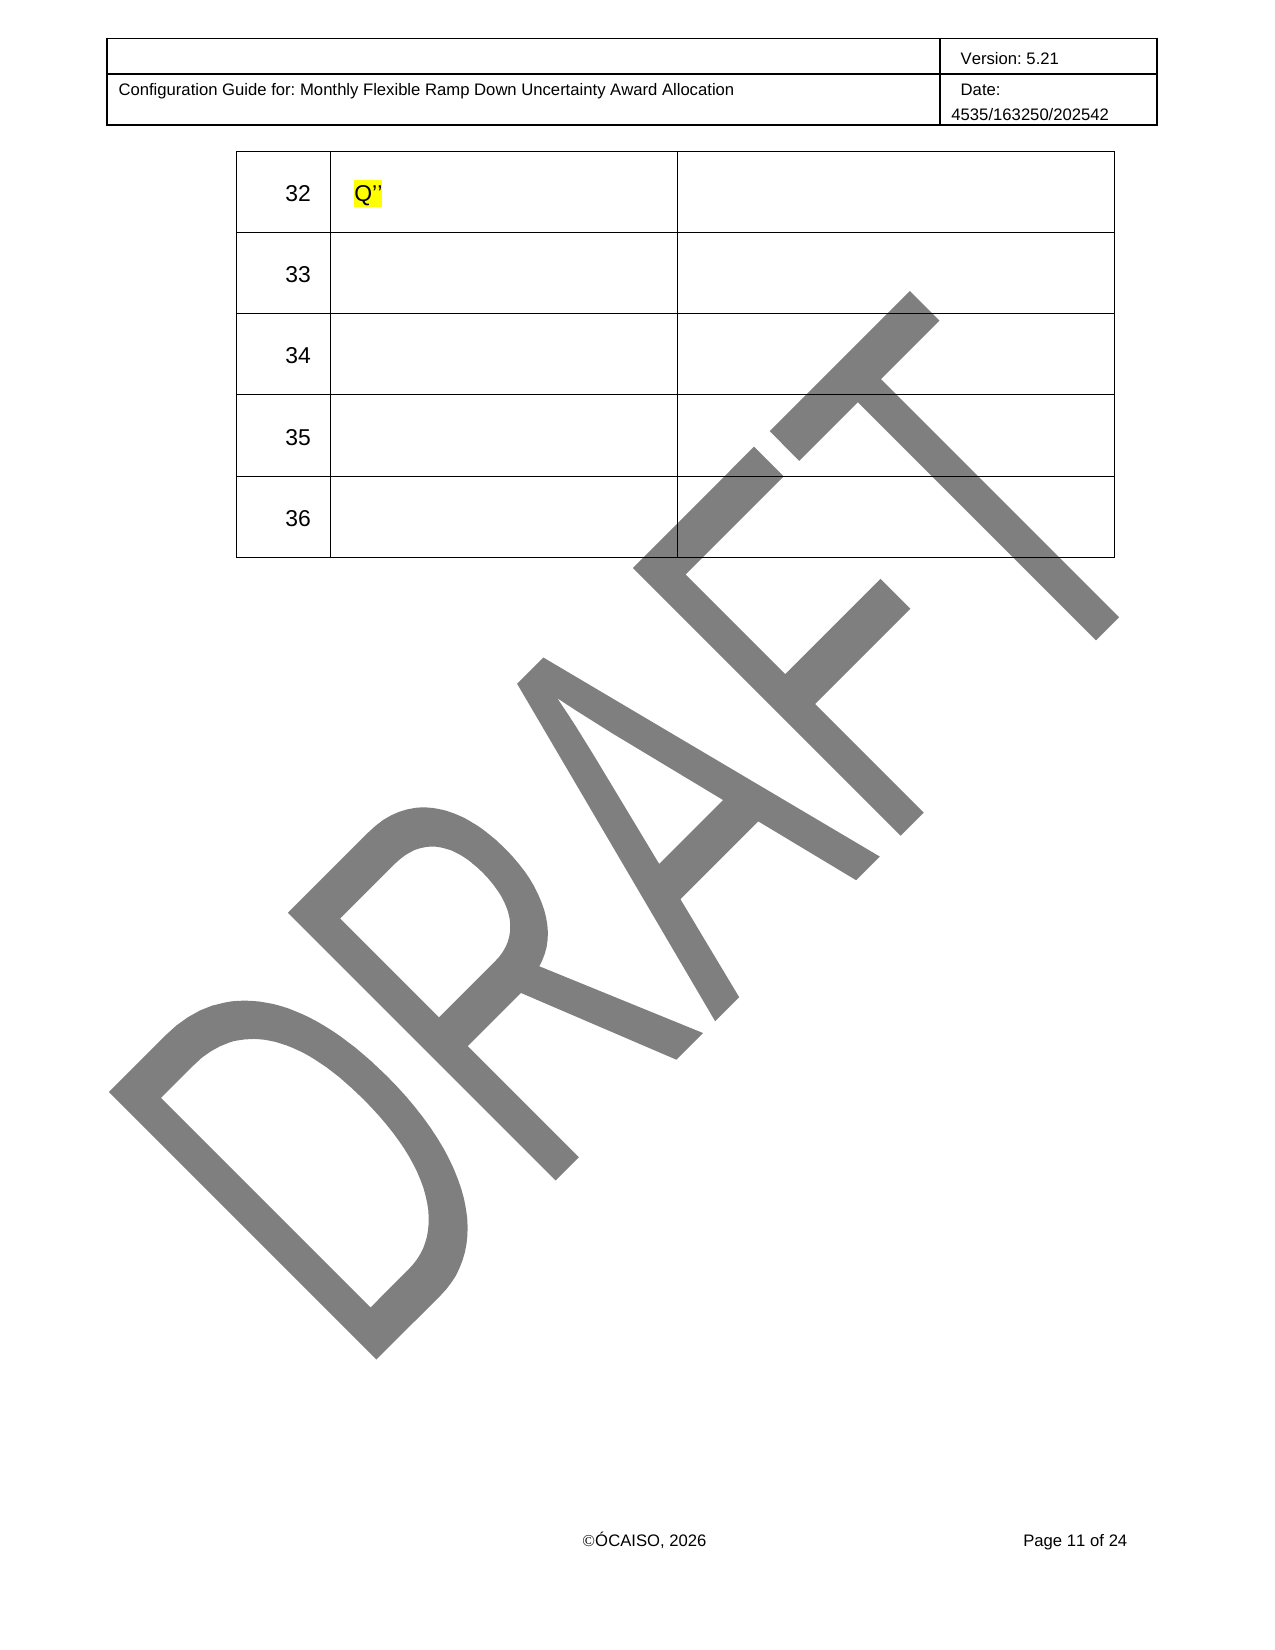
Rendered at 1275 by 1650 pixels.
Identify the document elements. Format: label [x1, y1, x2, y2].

table_cell [331, 477, 677, 557]
table_cell [678, 395, 1114, 476]
table_cell [331, 233, 677, 313]
table_cell [237, 395, 330, 476]
table_cell [678, 314, 1114, 394]
table_cell [331, 395, 677, 476]
table_cell [237, 477, 330, 557]
table_cell [331, 314, 677, 394]
table_cell [678, 477, 1114, 557]
table_cell [237, 314, 330, 394]
table_cell [678, 152, 1114, 232]
table_cell [237, 233, 330, 313]
table_cell [678, 233, 1114, 313]
table_cell [237, 152, 330, 232]
table_cell [331, 152, 677, 232]
